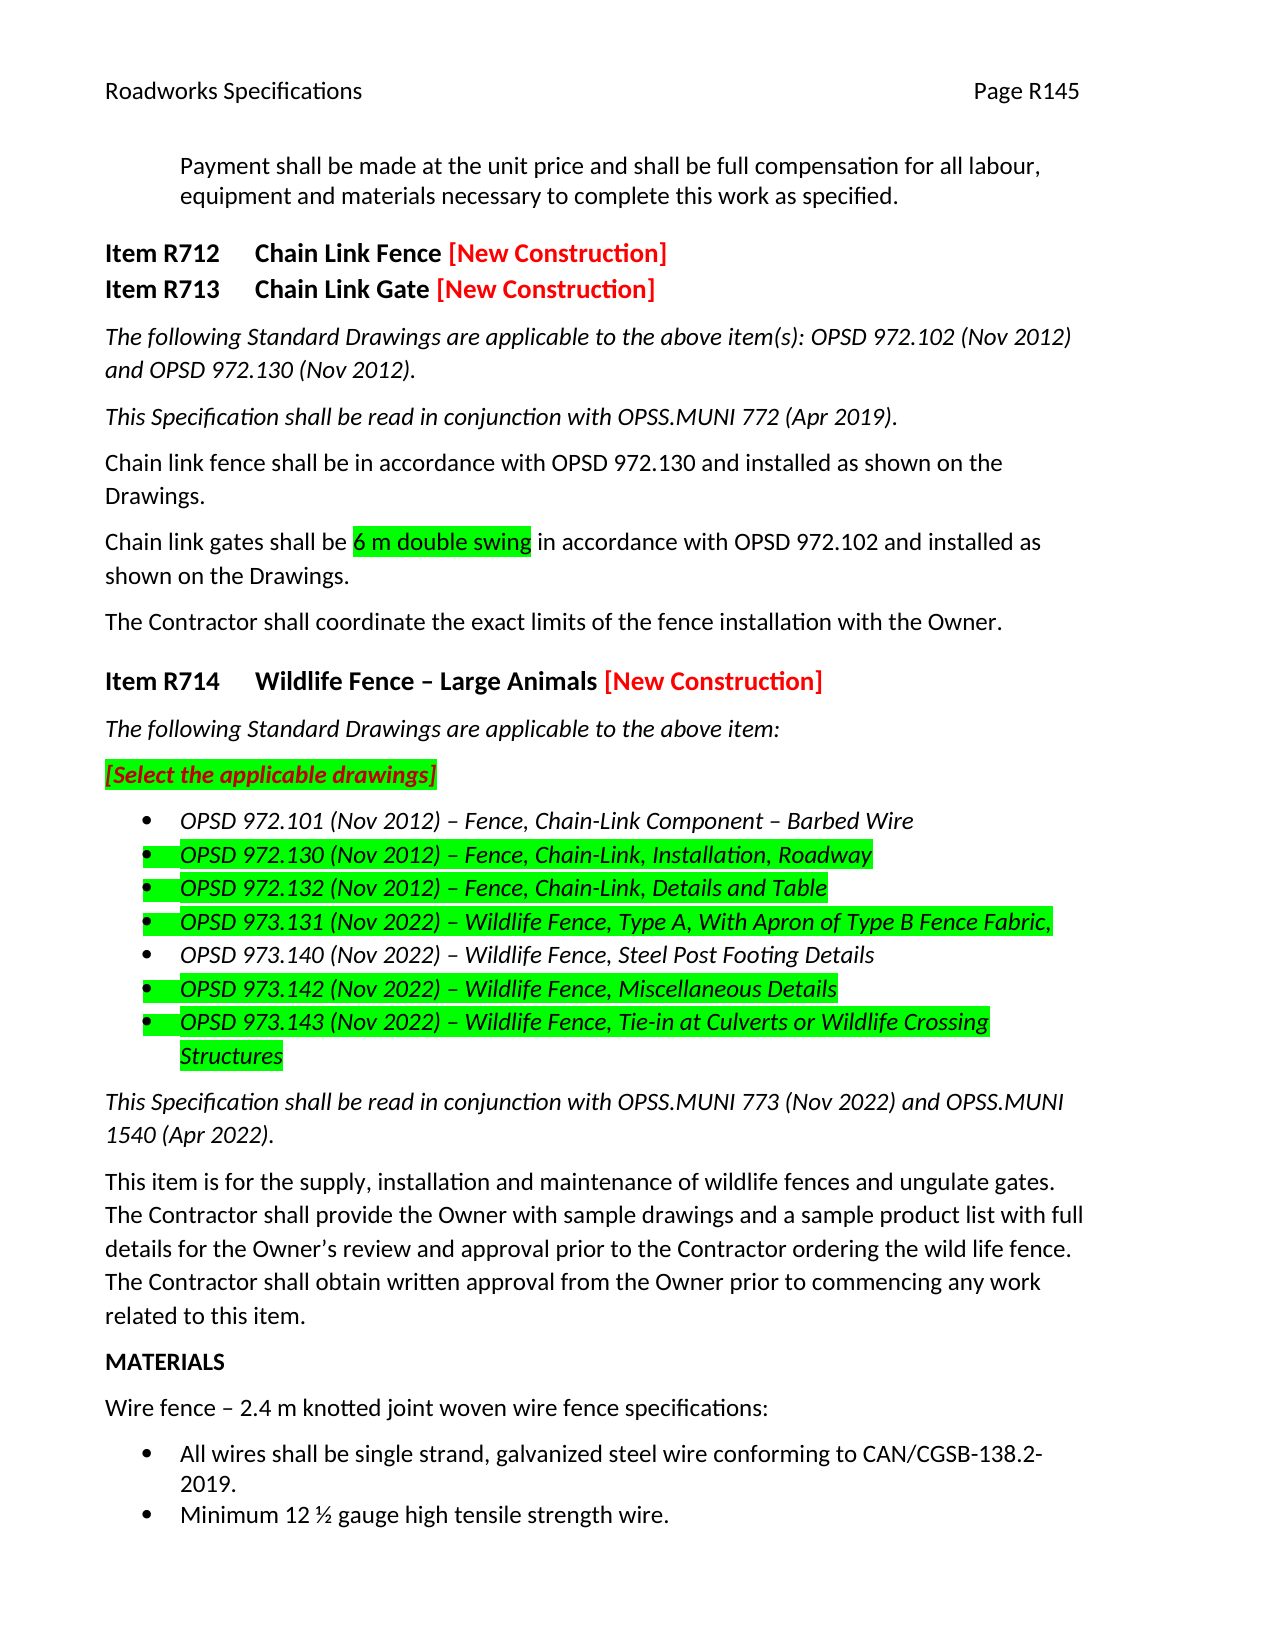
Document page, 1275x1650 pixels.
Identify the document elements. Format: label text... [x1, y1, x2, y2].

subtitle Item R712 Chain Link Fence [New Construction] [105, 236, 1087, 269]
subtitle Item R713 Chain Link Gate [New Construction] [105, 272, 1087, 305]
text The following Standard Drawings are applicable to the above item(s): OPSD 972.102 (Nov 2012) and OPSD 972.130 (Nov 2012). [105, 321, 1087, 385]
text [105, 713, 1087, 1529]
text Chain link fence shall be in accordance with OPSD 972.130 and installed as shown on the Drawings. [105, 447, 1087, 511]
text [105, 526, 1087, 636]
text This Specification shall be read in conjunction with OPSS.MUNI 772 (Apr 2019). [105, 401, 1087, 431]
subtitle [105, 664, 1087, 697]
text Payment shall be made at the unit price and shall be full compensation for all labour, equipment and materials necessary to complete this work as specified. [180, 150, 1087, 211]
